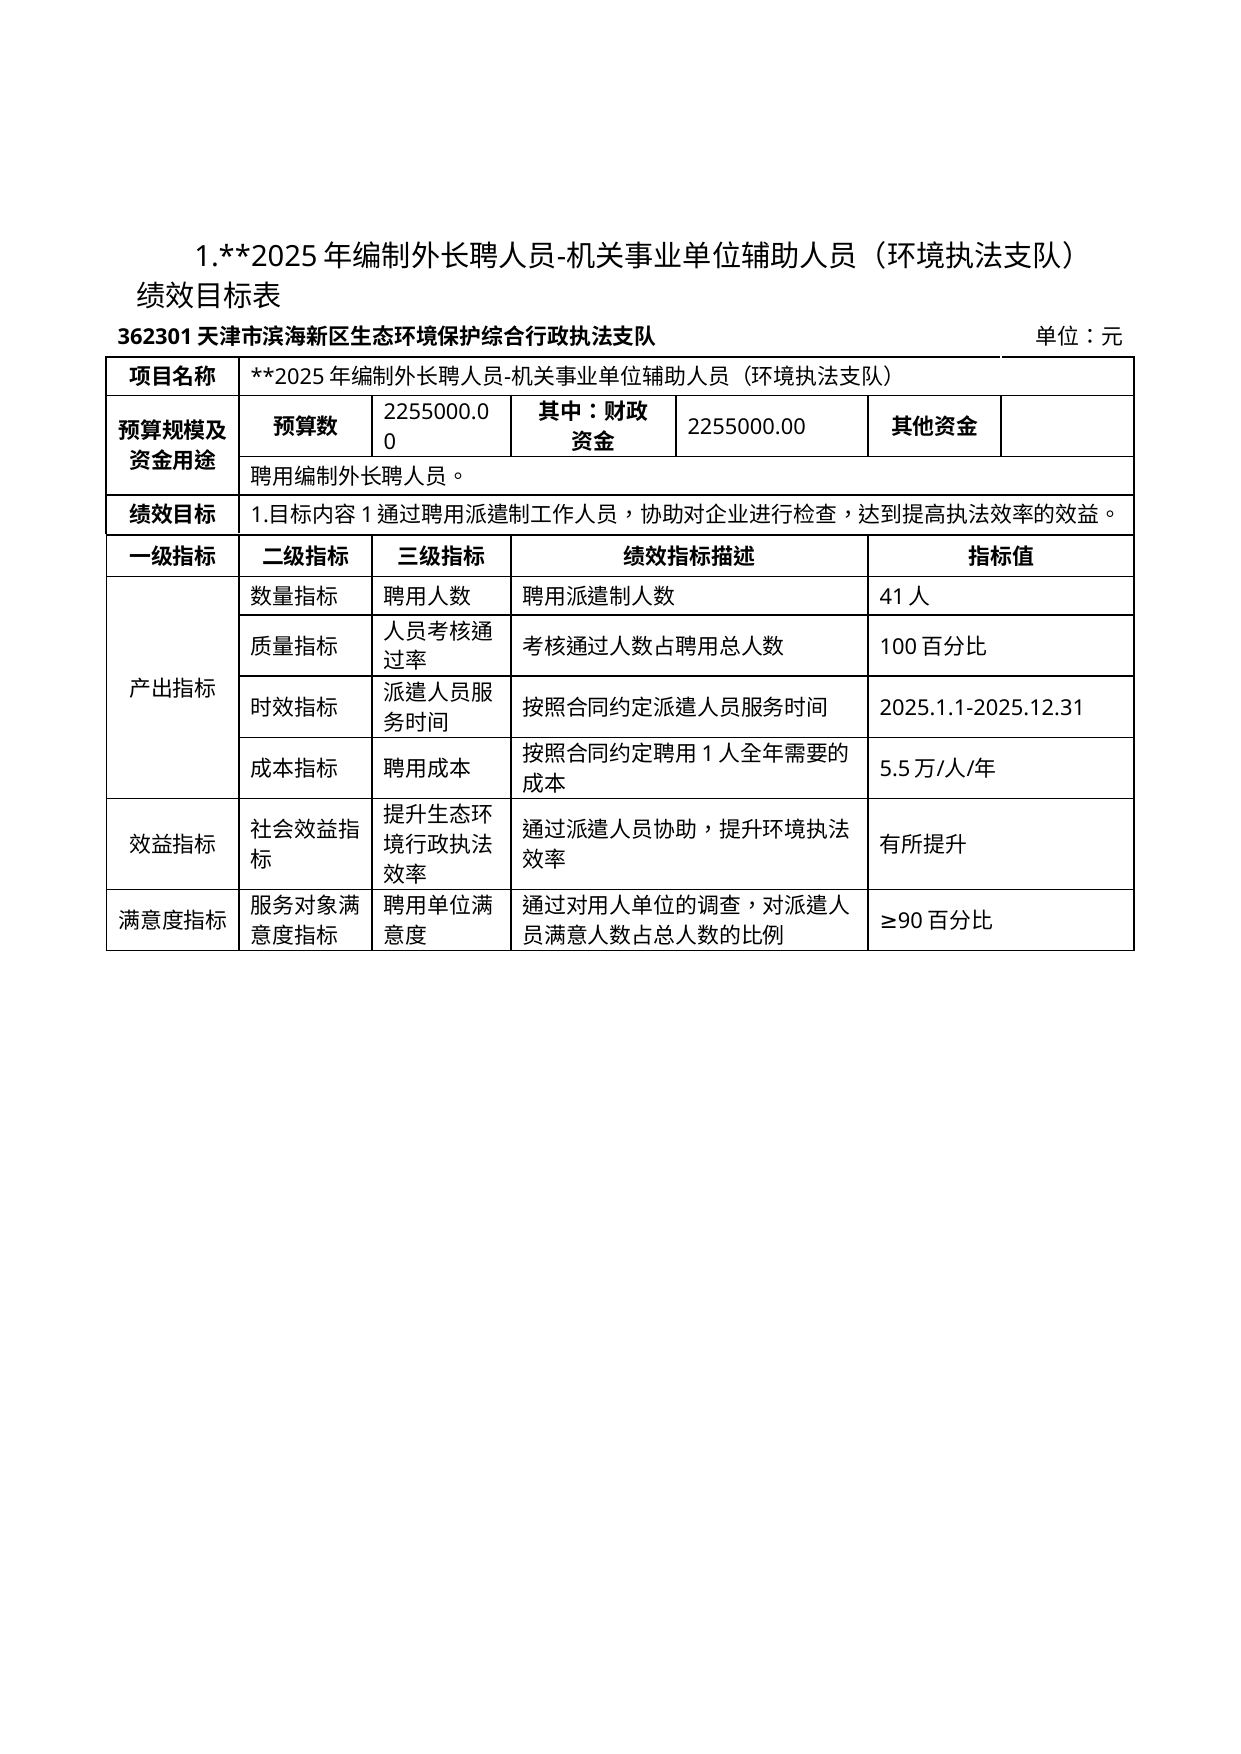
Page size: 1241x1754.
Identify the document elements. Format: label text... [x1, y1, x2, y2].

table_cell 5.5万/人/年 [869, 738, 1133, 798]
table_cell 质量指标 [240, 616, 371, 675]
table_cell 聘用人数 [373, 577, 510, 614]
table_cell 其他资金 [869, 396, 1000, 456]
table_cell 绩效目标 [107, 496, 238, 533]
table_cell 人员考核通过率 [373, 616, 510, 675]
table_cell 派遣人员服务时间 [373, 677, 510, 736]
table_cell 按照合同约定聘用1人全年需要的成本 [512, 738, 867, 798]
table_cell 数量指标 [240, 577, 371, 614]
table_cell 产出指标 [107, 577, 238, 798]
table_header 二级指标 [240, 536, 371, 576]
table_cell 成本指标 [240, 738, 371, 798]
table_cell 效益指标 [107, 799, 238, 888]
table_cell 2255000.00 [373, 396, 510, 456]
table_cell 聘用派遣制人数 [512, 577, 867, 614]
table_cell 有所提升 [869, 799, 1133, 888]
table_cell 按照合同约定派遣人员服务时间 [512, 677, 867, 736]
table_header 指标值 [869, 536, 1133, 576]
text 1.**2025年编制外长聘人员-机关事业单位辅助人员（环境执法支队）绩效目标表 [136, 235, 1104, 315]
table_cell 时效指标 [240, 677, 371, 736]
table_cell 2025.1.1-2025.12.31 [869, 677, 1133, 736]
table_header 一级指标 [107, 536, 238, 576]
table_cell ≥90百分比 [869, 890, 1133, 950]
table_cell 2255000.00 [677, 396, 867, 456]
table_cell 预算数 [240, 396, 371, 456]
table_cell 通过对用人单位的调查，对派遣人员满意人数占总人数的比例 [512, 890, 867, 950]
table_cell 社会效益指标 [240, 799, 371, 888]
table_cell [1002, 396, 1133, 456]
table_cell 项目名称 [107, 358, 238, 394]
table_cell 100百分比 [869, 616, 1133, 675]
table_header 362301天津市滨海新区生态环境保护综合行政执法支队 [107, 316, 1000, 356]
table_cell 服务对象满意度指标 [240, 890, 371, 950]
table_cell 聘用编制外长聘人员。 [240, 457, 1133, 494]
table_cell 其中：财政 资金 [512, 396, 675, 456]
table_cell 聘用单位满意度 [373, 890, 510, 950]
table_header 单位：元 [1002, 316, 1133, 356]
table_header 三级指标 [373, 536, 510, 576]
table_cell 满意度指标 [107, 890, 238, 950]
table_cell 考核通过人数占聘用总人数 [512, 616, 867, 675]
table_header 绩效指标描述 [512, 536, 867, 576]
table_cell **2025年编制外长聘人员-机关事业单位辅助人员（环境执法支队） [240, 358, 1133, 394]
table_cell 聘用成本 [373, 738, 510, 798]
table_cell 提升生态环境行政执法效率 [373, 799, 510, 888]
table_cell 1.目标内容1通过聘用派遣制工作人员，协助对企业进行检查，达到提高执法效率的效益。 [240, 496, 1133, 533]
table_cell 预算规模及资金用途 [107, 396, 238, 494]
table_cell 41人 [869, 577, 1133, 614]
table_cell 通过派遣人员协助，提升环境执法效率 [512, 799, 867, 888]
